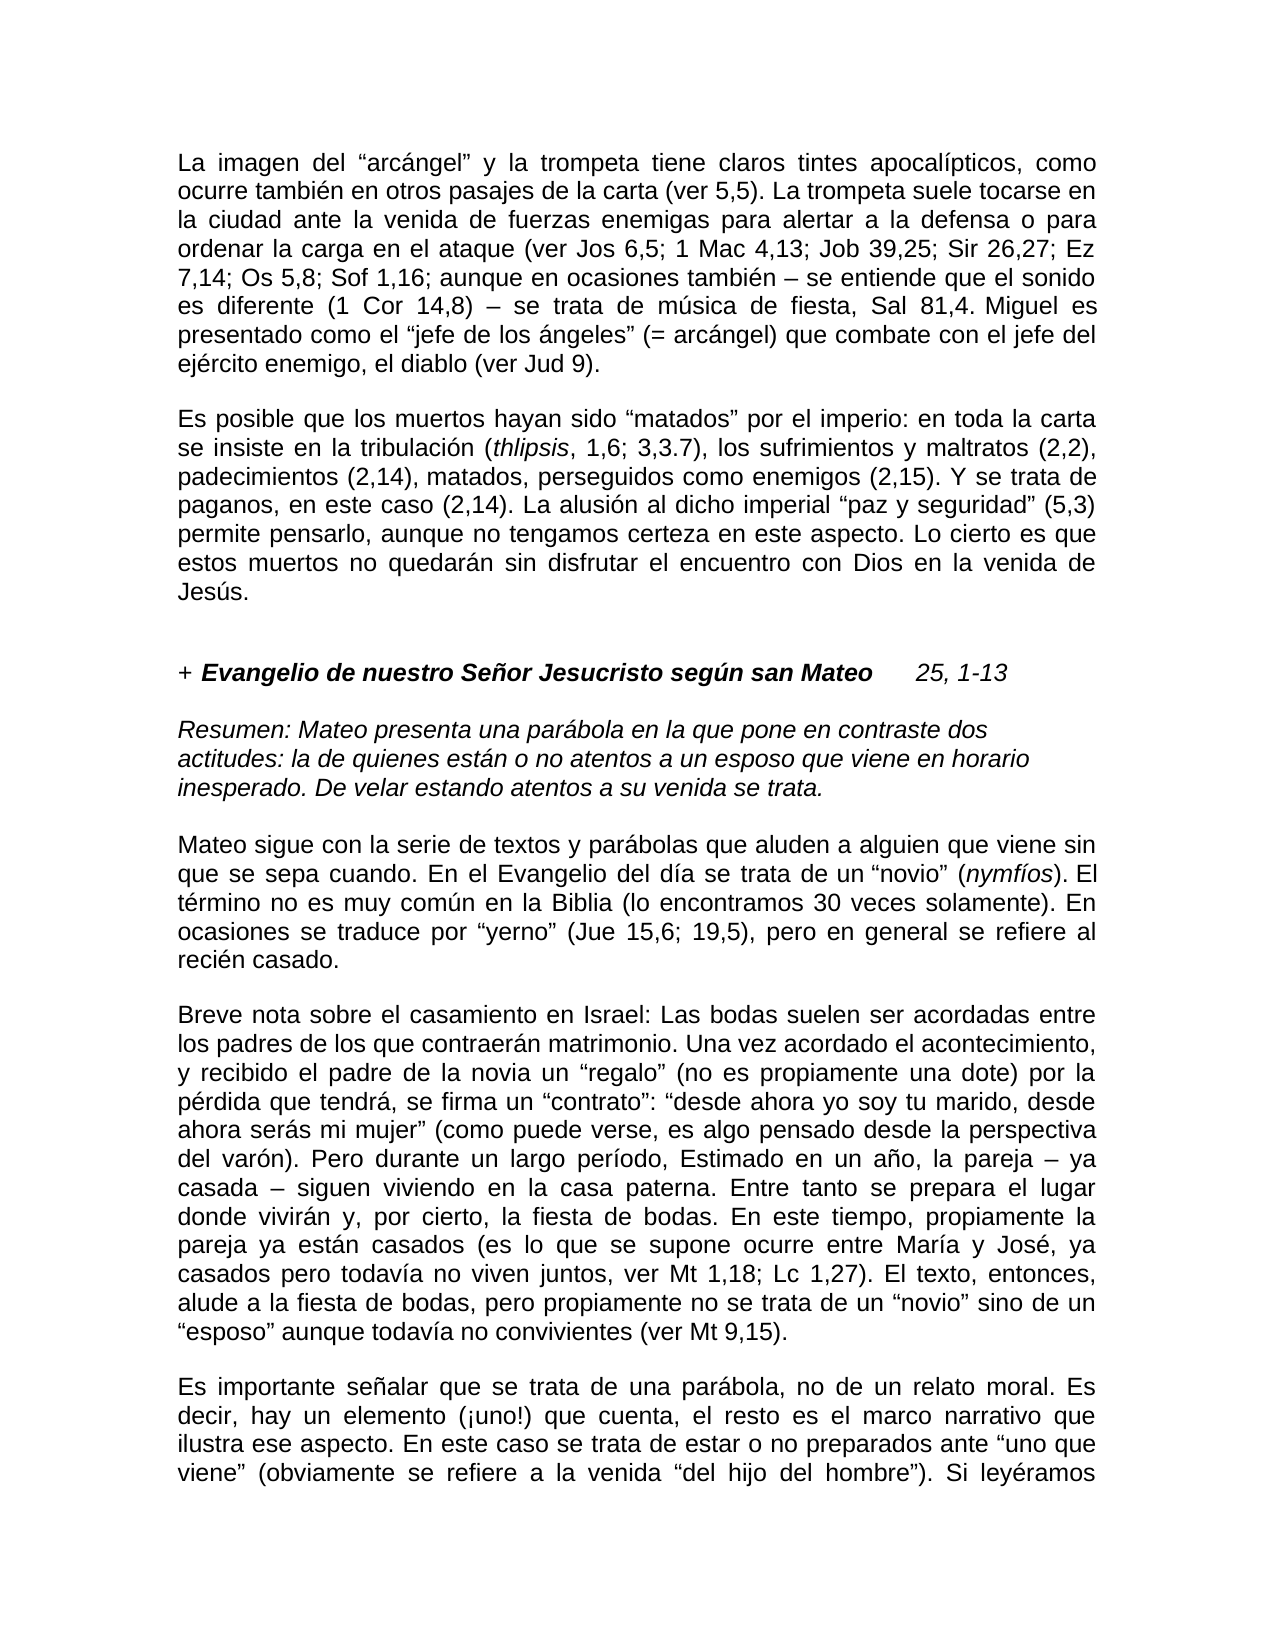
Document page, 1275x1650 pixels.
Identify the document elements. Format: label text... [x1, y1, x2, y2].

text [177, 1372, 1098, 1487]
text + Evangelio de nuestro Señor Jesucristo según san Mateo 25, 1-13 Resumen: Mateo presenta una parábola en la que pone en contraste dos actitudes: la de quienes están o no atentos a un esposo que viene en horario inesperado. De velar estando atentos a su venida se trata. [177, 658, 1098, 802]
text Mateo sigue con la serie de textos y parábolas que aluden a alguien que viene sin que se sepa cuando. En el Evangelio del día se trata de un “novio” (nymfíos). El término no es muy común en la Biblia (lo encontramos 30 veces solamente). En ocasiones se traduce por “yerno” (Jue 15,6; 19,5), pero en general se refiere al recién casado. [177, 802, 1098, 974]
text Es posible que los muertos hayan sido “matados” por el imperio: en toda la carta se insiste en la tribulación (thlipsis, 1,6; 3,3.7), los sufrimientos y maltratos (2,2), padecimientos (2,14), matados, perseguidos como enemigos (2,15). Y se trata de paganos, en este caso (2,14). La alusión al dicho imperial “paz y seguridad” (5,3) permite pensarlo, aunque no tengamos certeza en este aspecto. Lo cierto es que estos muertos no quedarán sin disfrutar el encuentro con Dios en la venida de Jesús. [177, 404, 1098, 605]
text Breve nota sobre el casamiento en Israel: Las bodas suelen ser acordadas entre los padres de los que contraerán matrimonio. Una vez acordado el acontecimiento, y recibido el padre de la novia un “regalo” (no es propiamente una dote) por la pérdida que tendrá, se firma un “contrato”: “desde ahora yo soy tu marido, desde ahora serás mi mujer” (como puede verse, es algo pensado desde la perspectiva del varón). Pero durante un largo período, Estimado en un año, la pareja – ya casada – siguen viviendo en la casa paterna. Entre tanto se prepara el lugar donde vivirán y, por cierto, la fiesta de bodas. En este tiempo, propiamente la pareja ya están casados (es lo que se supone ocurre entre María y José, ya casados pero todavía no viven juntos, ver Mt 1,18; Lc 1,27). El texto, entonces, alude a la fiesta de bodas, pero propiamente no se trata de un “novio” sino de un “esposo” aunque todavía no convivientes (ver Mt 9,15). [177, 1001, 1098, 1346]
text La imagen del “arcángel” y la trompeta tiene claros tintes apocalípticos, como ocurre también en otros pasajes de la carta (ver 5,5). La trompeta suele tocarse en la ciudad ante la venida de fuerzas enemigas para alertar a la defensa o para ordenar la carga en el ataque (ver Jos 6,5; 1 Mac 4,13; Job 39,25; Sir 26,27; Ez 7,14; Os 5,8; Sof 1,16; aunque en ocasiones también – se entiende que el sonido es diferente (1 Cor 14,8) – se trata de música de fiesta, Sal 81,4. Miguel es presentado como el “jefe de los ángeles” (= arcángel) que combate con el jefe del ejército enemigo, el diablo (ver Jud 9). [177, 148, 1098, 378]
